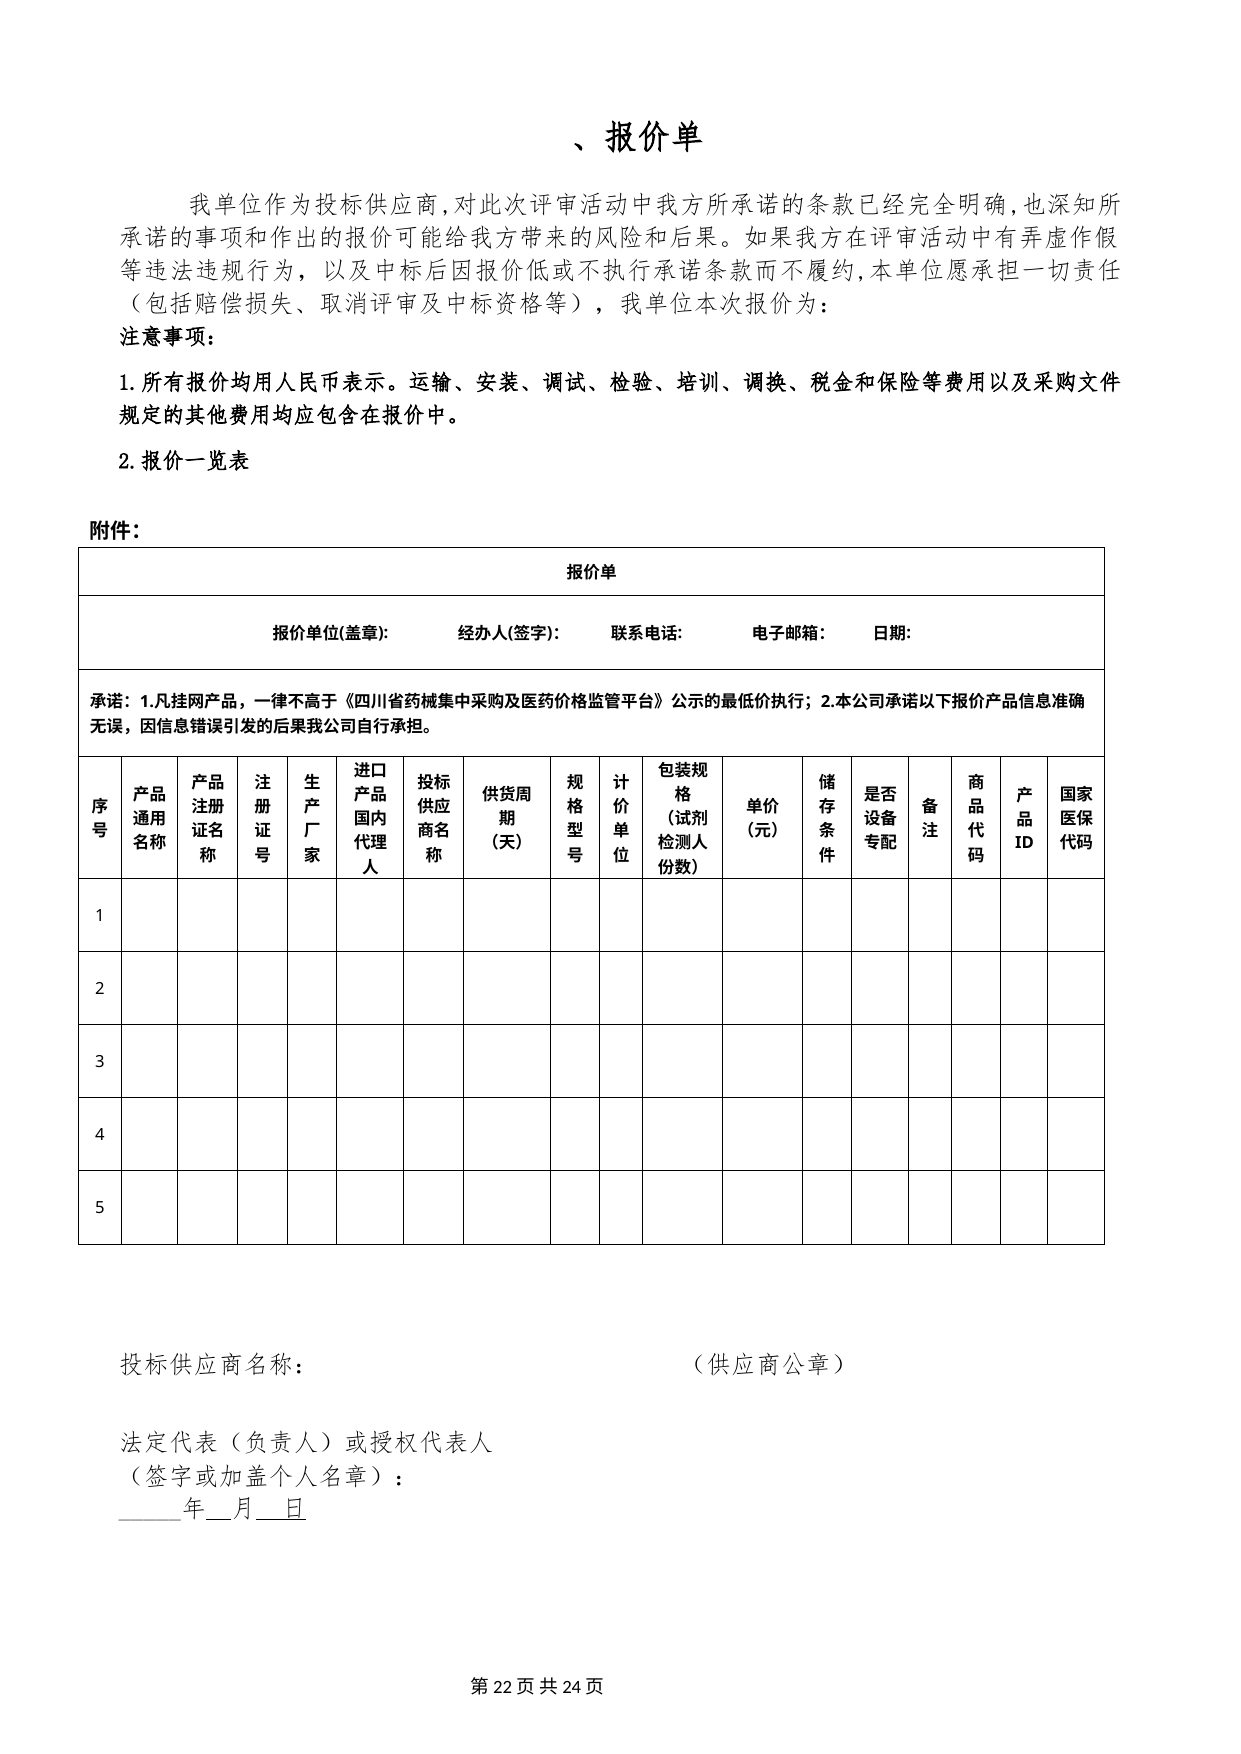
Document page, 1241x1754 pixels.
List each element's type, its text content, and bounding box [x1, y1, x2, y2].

table_cell [600, 879, 642, 951]
table_cell [952, 1098, 1000, 1170]
table_cell [238, 879, 287, 951]
table_cell [551, 879, 599, 951]
table_cell [122, 1171, 177, 1243]
table_cell [288, 952, 336, 1024]
table_cell [178, 1025, 237, 1097]
table_cell [723, 1025, 802, 1097]
table_cell [909, 1171, 951, 1243]
table_cell [551, 1098, 599, 1170]
table_cell [952, 1025, 1000, 1097]
table_cell 承诺：1.凡挂网产品，一律不高于《四川省药械集中采购及医药价格监管平台》公示的最低价执行；2.本公司承诺以下报价产品信息准确无误，因信息错误引发的后果我公司自行承担。 [79, 670, 1104, 756]
table_cell 序号 [79, 757, 121, 878]
table_cell 国家医保代码 [1048, 757, 1104, 878]
table_cell [909, 879, 951, 951]
table_cell [404, 952, 463, 1024]
table_cell [852, 1171, 908, 1243]
table_cell [238, 1171, 287, 1243]
table_cell [178, 879, 237, 951]
text （签字或加盖个人名章）： [118, 1458, 1122, 1491]
table_cell [122, 1025, 177, 1097]
table_cell [643, 879, 722, 951]
table_cell [952, 1171, 1000, 1243]
table_cell [803, 879, 851, 951]
text 投标供应商名称： （供应商公章） [118, 1346, 1122, 1379]
table_cell 报价单 [79, 548, 1104, 595]
text 注意事项： [118, 318, 1122, 351]
table_cell [122, 952, 177, 1024]
table_cell [1048, 1098, 1104, 1170]
table_cell [952, 952, 1000, 1024]
table_cell 商品代码 [952, 757, 1000, 878]
table_cell 单价（元） [723, 757, 802, 878]
table_cell 2 [79, 952, 121, 1024]
table_cell 3 [79, 1025, 121, 1097]
table_cell [600, 1025, 642, 1097]
table_cell [600, 952, 642, 1024]
table_cell [238, 1025, 287, 1097]
table_cell [337, 879, 403, 951]
table_cell [803, 952, 851, 1024]
table_cell 供货周期（天） [464, 757, 550, 878]
table_cell [464, 1025, 550, 1097]
table_cell [404, 1025, 463, 1097]
table_cell [852, 952, 908, 1024]
table_cell 产品注册证名称 [178, 757, 237, 878]
table_cell [643, 1171, 722, 1243]
table_cell [288, 879, 336, 951]
table_cell [337, 1171, 403, 1243]
table_cell [723, 1171, 802, 1243]
table_cell 备注 [909, 757, 951, 878]
table_cell [122, 1098, 177, 1170]
table_cell [600, 1171, 642, 1243]
table_cell 5 [79, 1171, 121, 1243]
table_cell [178, 1171, 237, 1243]
table_cell [643, 1025, 722, 1097]
table_cell [803, 1025, 851, 1097]
text 法定代表（负责人）或授权代表人 [118, 1425, 1122, 1458]
table_cell [1048, 952, 1104, 1024]
table_cell 计价 单位 [600, 757, 642, 878]
table_cell 规格型号 [551, 757, 599, 878]
table_cell [404, 1098, 463, 1170]
table_cell [1001, 952, 1047, 1024]
table_cell [909, 952, 951, 1024]
table_cell [337, 952, 403, 1024]
table_cell [643, 952, 722, 1024]
table_cell [337, 1098, 403, 1170]
table_cell [1048, 1171, 1104, 1243]
table_cell [852, 1025, 908, 1097]
table_cell [122, 879, 177, 951]
table_cell [803, 1171, 851, 1243]
subtitle 报价单 [118, 101, 1122, 167]
text 1.所有报价均用人民币表示。运输、安装、调试、检验、培训、调换、税金和保险等费用以及采购文件规定的其他费用均应包含在报价中。 [118, 363, 1122, 429]
table_cell [551, 1171, 599, 1243]
table_cell [178, 1098, 237, 1170]
table_cell [238, 1098, 287, 1170]
text _____年 月 日 [118, 1491, 1122, 1524]
table_cell [464, 1171, 550, 1243]
table_header 附件： [78, 511, 1104, 547]
table_cell [1001, 879, 1047, 951]
table_cell [404, 1171, 463, 1243]
table_cell [288, 1025, 336, 1097]
table_cell 投标供应商名称 [404, 757, 463, 878]
table_cell 是否设备专配 [852, 757, 908, 878]
table_cell [464, 879, 550, 951]
table_cell 报价单位(盖章): 经办人(签字)： 联系电话: 电子邮箱： 日期: [79, 596, 1104, 668]
table_cell [643, 1098, 722, 1170]
table_cell [803, 1098, 851, 1170]
table_cell [178, 952, 237, 1024]
table_cell [909, 1025, 951, 1097]
table_cell [852, 879, 908, 951]
table_cell 4 [79, 1098, 121, 1170]
table_cell [1048, 879, 1104, 951]
text 2.报价一览表 [118, 442, 1122, 475]
table_cell [952, 879, 1000, 951]
text 我单位作为投标供应商,对此次评审活动中我方所承诺的条款已经完全明确,也深知所承诺的事项和作出的报价可能给我方带来的风险和后果。如果我方在评审活动中有弄虚作假等违法违规行为，以及中标后因报价低或不执行承诺条款而不履约,本单位愿承担一切责任（包括赔偿损失、取消评审及中标资格等），我单位本次报价为： [118, 186, 1122, 318]
table_cell [1048, 1025, 1104, 1097]
table_cell [464, 1098, 550, 1170]
table_cell [723, 1098, 802, 1170]
table_cell [600, 1098, 642, 1170]
table_cell 产品ID [1001, 757, 1047, 878]
table_cell [852, 1098, 908, 1170]
table_cell 生产厂家 [288, 757, 336, 878]
table_cell 产品通用名称 [122, 757, 177, 878]
table_cell [723, 879, 802, 951]
table_cell 1 [79, 879, 121, 951]
table_cell [404, 879, 463, 951]
table_cell [909, 1098, 951, 1170]
table_cell 包装规格 （试剂检测人份数） [643, 757, 722, 878]
table_cell [288, 1098, 336, 1170]
table_cell [464, 952, 550, 1024]
table_cell 储存条件 [803, 757, 851, 878]
table_cell [551, 952, 599, 1024]
table_cell [238, 952, 287, 1024]
table_cell [551, 1025, 599, 1097]
table_cell [288, 1171, 336, 1243]
table_cell [1001, 1098, 1047, 1170]
table_cell [1001, 1025, 1047, 1097]
table_cell 进口产品国内代理人 [337, 757, 403, 878]
table_cell 注册证号 [238, 757, 287, 878]
table_cell [337, 1025, 403, 1097]
table_cell [723, 952, 802, 1024]
table_cell [1001, 1171, 1047, 1243]
